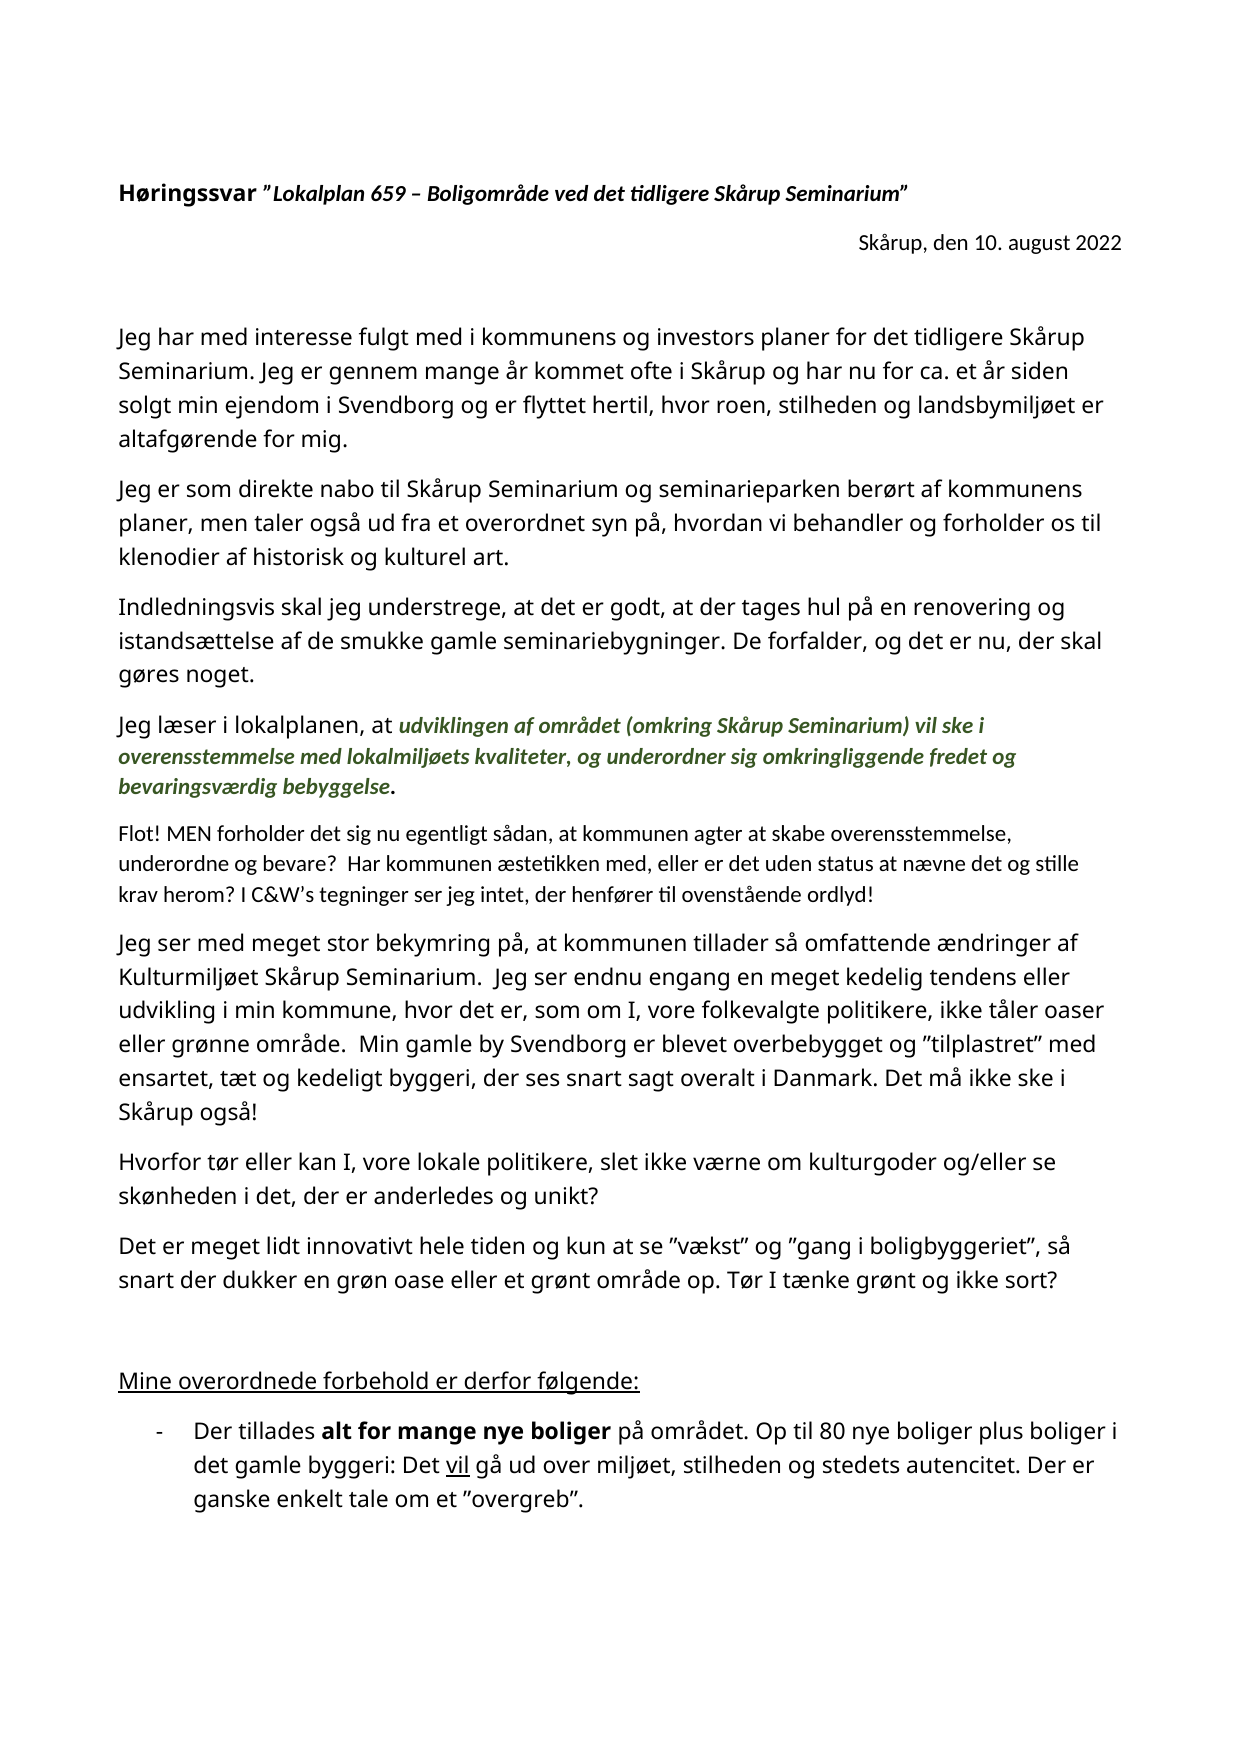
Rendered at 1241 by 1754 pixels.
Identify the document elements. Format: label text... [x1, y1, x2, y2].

text Jeg ser med meget stor bekymring på, at kommunen tillader så omfattende ændringer af Kulturmiljøet Skårup Seminarium. Jeg ser endnu engang en meget kedelig tendens eller udvikling i min kommune, hvor det er, som om I, vore folkevalgte politikere, ikke tåler oaser eller grønne område. Min gamle by Svendborg er blevet overbebygget og ”tilplastret” med ensartet, tæt og kedeligt byggeri, der ses snart sagt overalt i Danmark. Det må ikke ske i Skårup også! [118, 927, 1122, 1127]
text Flot! MEN forholder det sig nu egentligt sådan, at kommunen agter at skabe overensstemmelse, underordne og bevare? Har kommunen æstetikken med, eller er det uden status at nævne det og stille krav herom? I C&W’s tegninger ser jeg intet, der henfører til ovenstående ordlyd! [118, 819, 1122, 908]
text Mine overordnede forbehold er derfor følgende: [118, 1364, 1122, 1396]
text Høringssvar ”Lokalplan 659 – Boligområde ved det tidligere Skårup Seminarium” [118, 177, 1122, 208]
text Jeg læser i lokalplanen, at udviklingen af området (omkring Skårup Seminarium) vil ske i overensstemmelse med lokalmiljøets kvaliteter, og underordner sig omkringliggende fredet og bevaringsværdig bebyggelse. [118, 709, 1122, 801]
text Det er meget lidt innovativt hele tiden og kun at se ”vækst” og ”gang i boligbyggeriet”, så snart der dukker en grøn oase eller et grønt område op. Tør I tænke grønt og ikke sort? [118, 1230, 1122, 1295]
text Hvorfor tør eller kan I, vore lokale politikere, slet ikke værne om kulturgoder og/eller se skønheden i det, der er anderledes og unikt? [118, 1146, 1122, 1211]
list Der tillades alt for mange nye boliger på området. Op til 80 nye boliger plus boliger i det gamle byggeri: Det vil gå ud over miljøet, stilheden og stedets autencitet. Der er ganske enkelt tale om et ”overgreb”. [156, 1415, 1122, 1514]
text Skårup, den 10. august 2022 [118, 228, 1122, 256]
text Jeg er som direkte nabo til Skårup Seminarium og seminarieparken berørt af kommunens planer, men taler også ud fra et overordnet syn på, hvordan vi behandler og forholder os til klenodier af historisk og kulturel art. [118, 473, 1122, 572]
text Indledningsvis skal jeg understrege, at det er godt, at der tages hul på en renovering og istandsættelse af de smukke gamle seminariebygninger. De forfalder, og det er nu, der skal gøres noget. [118, 591, 1122, 690]
text Jeg har med interesse fulgt med i kommunens og investors planer for det tidligere Skårup Seminarium. Jeg er gennem mange år kommet ofte i Skårup og har nu for ca. et år siden solgt min ejendom i Svendborg og er flyttet hertil, hvor roen, stilheden og landsbymiljøet er altafgørende for mig. [118, 321, 1122, 454]
